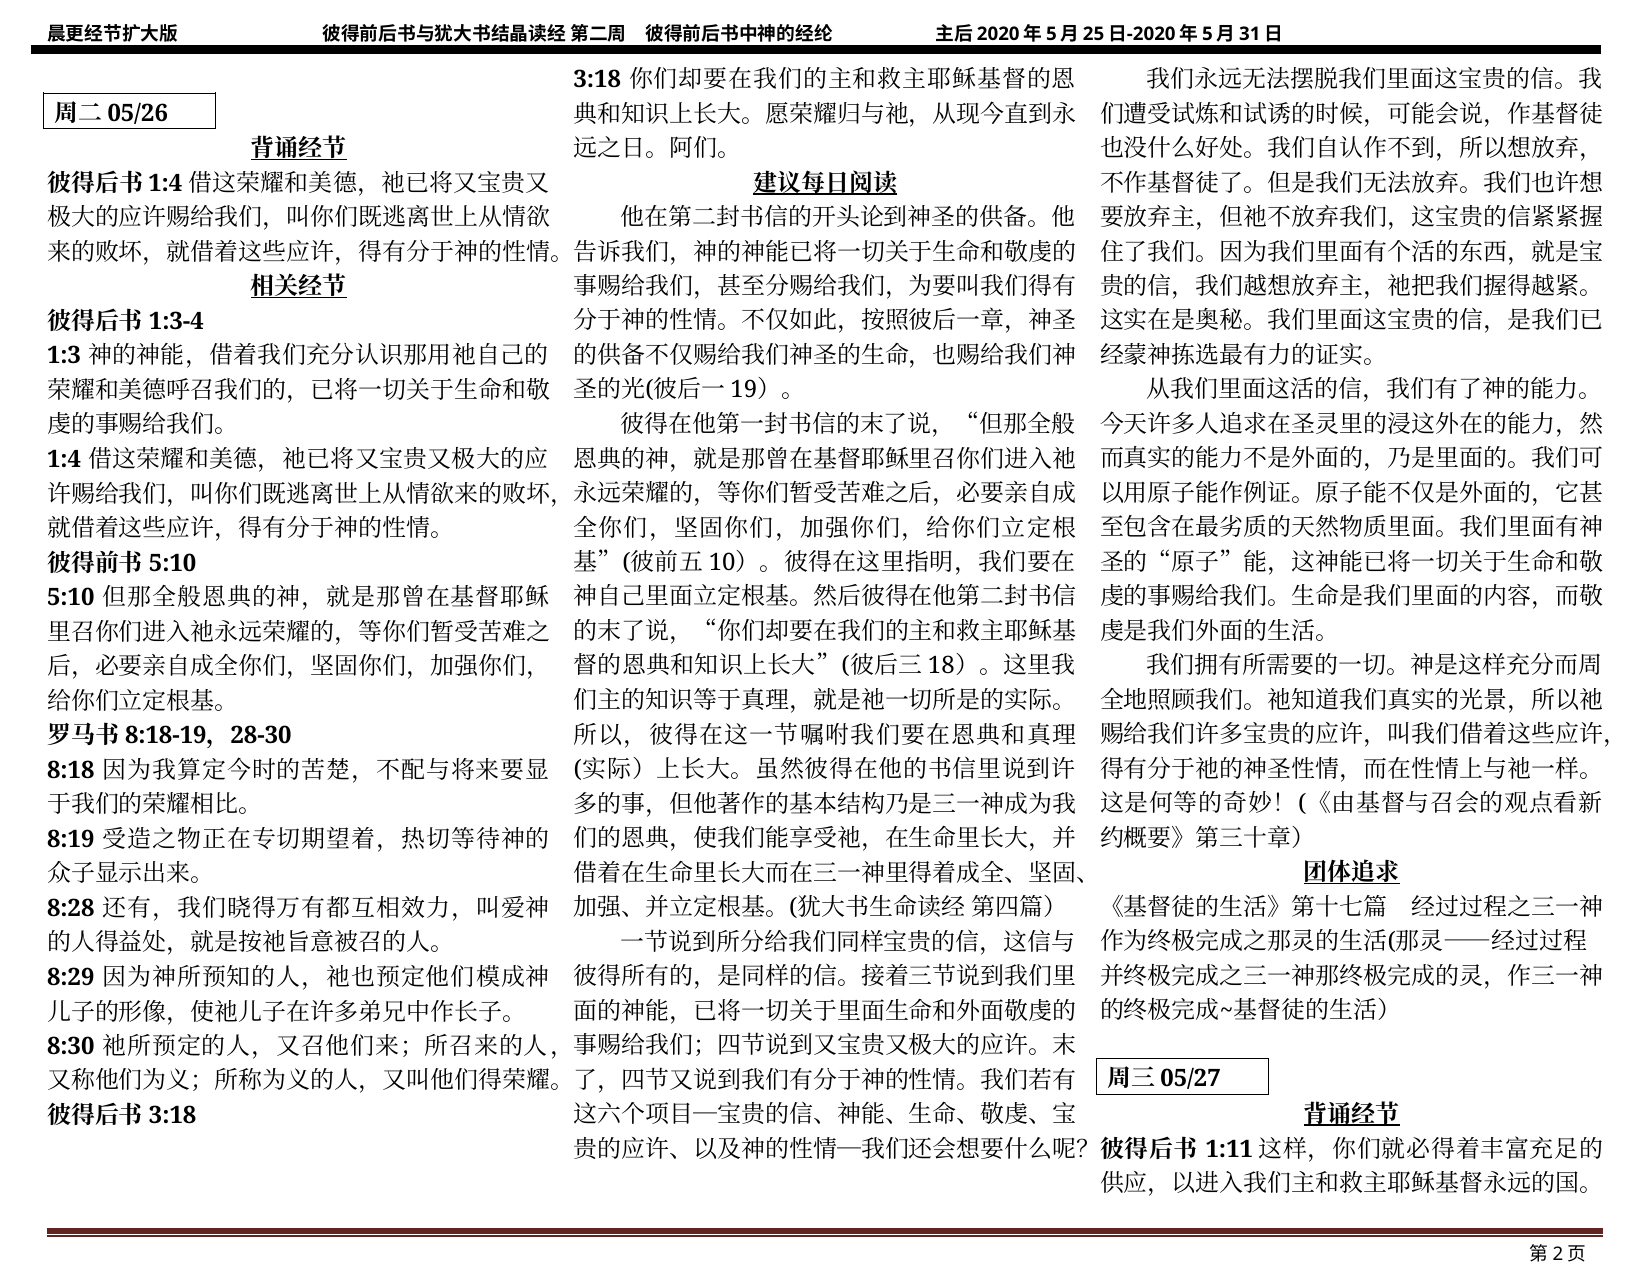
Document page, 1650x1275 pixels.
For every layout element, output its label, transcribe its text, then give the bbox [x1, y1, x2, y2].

table_header 周二05/26 [44, 94, 215, 128]
text 建议每日阅读 [573, 163, 1076, 198]
text 我们拥有所需要的一切。神是这样充分而周全地照顾我们。祂知道我们真实的光景，所以祂赐给我们许多宝贵的应许，叫我们借着这些应许，得有分于祂的神圣性情，而在性情上与祂一样。这是何等的奇妙！(《由基督与召会的观点看新约概要》第三十章） [1100, 646, 1603, 853]
text 从我们里面这活的信，我们有了神的能力。今天许多人追求在圣灵里的浸这外在的能力，然而真实的能力不是外面的，乃是里面的。我们可以用原子能作例证。原子能不仅是外面的，它甚至包含在最劣质的天然物质里面。我们里面有神圣的“原子”能，这神能已将一切关于生命和敬虔的事赐给我们。生命是我们里面的内容，而敬虔是我们外面的生活。 [1100, 370, 1603, 646]
text 相关经节 [47, 267, 550, 302]
text 他在第二封书信的开头论到神圣的供备。他告诉我们，神的神能已将一切关于生命和敬虔的事赐给我们，甚至分赐给我们，为要叫我们得有分于神的性情。不仅如此，按照彼后一章，神圣的供备不仅赐给我们神圣的生命，也赐给我们神圣的光(彼后一19）。 [573, 198, 1076, 405]
text 背诵经节 [1100, 1095, 1603, 1129]
text 1:4 借这荣耀和美德，祂已将又宝贵又极大的应许赐给我们，叫你们既逃离世上从情欲来的败坏，就借着这些应许，得有分于神的性情。 [47, 440, 550, 543]
text 8:29 因为神所预知的人，祂也预定他们模成神儿子的形像，使祂儿子在许多弟兄中作长子。 [47, 958, 550, 1027]
text 彼得后书 3:18 [47, 1096, 550, 1130]
text 彼得在他第一封书信的末了说，“但那全般恩典的神，就是那曾在基督耶稣里召你们进入祂永远荣耀的，等你们暂受苦难之后，必要亲自成全你们，坚固你们，加强你们，给你们立定根基”(彼前五10）。彼得在这里指明，我们要在神自己里面立定根基。然后彼得在他第二封书信的末了说，“你们却要在我们的主和救主耶稣基督的恩典和知识上长大”(彼后三18）。这里我们主的知识等于真理，就是祂一切所是的实际。所以，彼得在这一节嘱咐我们要在恩典和真理(实际）上长大。虽然彼得在他的书信里说到许多的事，但他著作的基本结构乃是三一神成为我们的恩典，使我们能享受祂，在生命里长大，并借着在生命里长大而在三一神里得着成全、坚固、加强、并立定根基。(犹大书生命读经 第四篇） [573, 405, 1076, 922]
text 罗马书 8:18-19，28-30 [47, 716, 550, 751]
text 5:10 但那全般恩典的神，就是那曾在基督耶稣里召你们进入祂永远荣耀的，等你们暂受苦难之后，必要亲自成全你们，坚固你们，加强你们，给你们立定根基。 [47, 578, 550, 716]
text 8:28 还有，我们晓得万有都互相效力，叫爱神的人得益处，就是按祂旨意被召的人。 [47, 889, 550, 958]
text 8:18 因为我算定今时的苦楚，不配与将来要显于我们的荣耀相比。 [47, 751, 550, 819]
text 8:19 受造之物正在专切期望着，热切等待神的众子显示出来。 [47, 819, 550, 889]
text 3:18 你们却要在我们的主和救主耶稣基督的恩典和知识上长大。愿荣耀归与祂，从现今直到永远之日。阿们。 [573, 60, 1076, 163]
text 彼得后书 1:3-4 [47, 302, 550, 336]
text 彼得后书1:4 借这荣耀和美德，祂已将又宝贵又极大的应许赐给我们，叫你们既逃离世上从情欲来的败坏，就借着这些应许，得有分于神的性情。 [47, 164, 550, 267]
text 我们永远无法摆脱我们里面这宝贵的信。我们遭受试炼和试诱的时候，可能会说，作基督徒也没什么好处。我们自认作不到，所以想放弃，不作基督徒了。但是我们无法放弃。我们也许想要放弃主，但祂不放弃我们，这宝贵的信紧紧握住了我们。因为我们里面有个活的东西，就是宝贵的信，我们越想放弃主，祂把我们握得越紧。这实在是奥秘。我们里面这宝贵的信，是我们已经蒙神拣选最有力的证实。 [1100, 60, 1603, 370]
text 彼得后书 1:11这样，你们就必得着丰富充足的供应，以进入我们主和救主耶稣基督永远的国。 [1100, 1129, 1603, 1198]
text 背诵经节 [47, 129, 550, 164]
text 团体追求 [1100, 853, 1603, 887]
text 彼得前书 5:10 [47, 543, 550, 578]
text 《基督徒的生活》第十七篇 经过过程之三一神作为终极完成之那灵的生活(那灵——经过过程并终极完成之三一神那终极完成的灵，作三一神的终极完成~基督徒的生活） [1100, 887, 1603, 1026]
table_header 周三05/27 [1097, 1059, 1268, 1094]
text 一节说到所分给我们同样宝贵的信，这信与彼得所有的，是同样的信。接着三节说到我们里面的神能，已将一切关于里面生命和外面敬虔的事赐给我们；四节说到又宝贵又极大的应许。末了，四节又说到我们有分于神的性情。我们若有这六个项目─宝贵的信、神能、生命、敬虔、宝贵的应许、以及神的性情─我们还会想要什么呢？ [573, 922, 1076, 1193]
text 8:30 祂所预定的人，又召他们来；所召来的人，又称他们为义；所称为义的人，又叫他们得荣耀。 [47, 1027, 550, 1096]
text 1:3 神的神能，借着我们充分认识那用祂自己的荣耀和美德呼召我们的，已将一切关于生命和敬虔的事赐给我们。 [47, 336, 550, 440]
